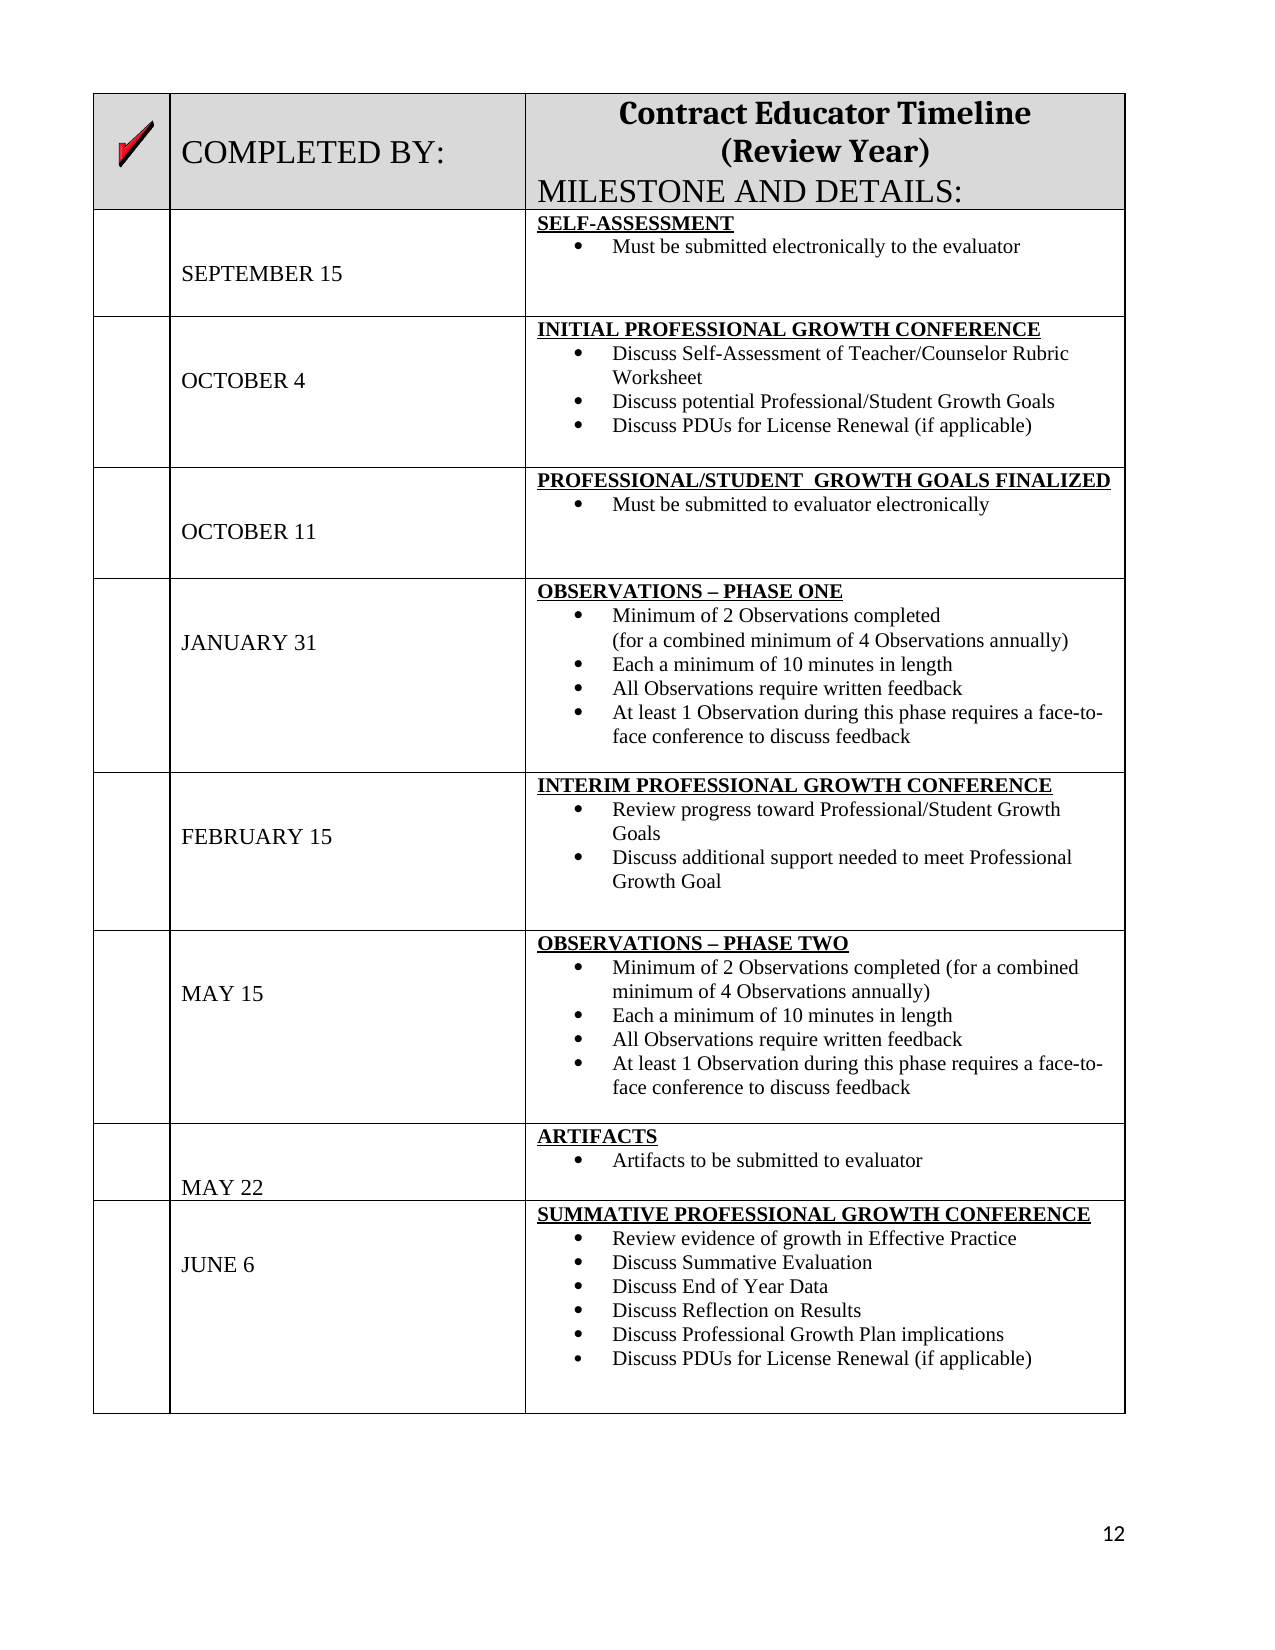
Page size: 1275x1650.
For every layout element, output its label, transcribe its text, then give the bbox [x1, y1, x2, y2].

table_cell PROFESSIONAL/STUDENT GROWTH GOALS FINALIZED Must be submitted to evaluator electronically [526, 468, 1124, 578]
table_cell [94, 468, 169, 578]
table_cell [94, 1124, 169, 1200]
table_cell OBSERVATIONS – PHASE ONE Minimum of 2 Observations completed (for a combined minimum of 4 Observations annually) Each a minimum of 10 minutes in length All Observations require written feedback At least 1 Observation during this phase requires a face-to-face conference to discuss feedback [526, 579, 1124, 772]
table_header Contract Educator Timeline (Review Year) MILESTONE AND DETAILS: [526, 94, 1124, 209]
table_cell [94, 773, 169, 929]
table_cell ARTIFACTS Artifacts to be submitted to evaluator [526, 1124, 1124, 1200]
table_cell MAY 15 [171, 931, 525, 1123]
table_cell SUMMATIVE PROFESSIONAL GROWTH CONFERENCE Review evidence of growth in Effective Practice Discuss Summative Evaluation Discuss End of Year Data Discuss Reflection on Results Discuss Professional Growth Plan implications Discuss PDUs for License Renewal (if applicable) [526, 1201, 1124, 1413]
table_cell OCTOBER 11 [171, 468, 525, 578]
table_cell [94, 210, 169, 316]
table_cell [94, 579, 169, 772]
table_cell FEBRUARY 15 [171, 773, 525, 929]
table_cell INITIAL PROFESSIONAL GROWTH CONFERENCE Discuss Self-Assessment of Teacher/Counselor Rubric Worksheet Discuss potential Professional/Student Growth Goals Discuss PDUs for License Renewal (if applicable) [526, 317, 1124, 467]
table_cell INTERIM PROFESSIONAL GROWTH CONFERENCE Review progress toward Professional/Student Growth Goals Discuss additional support needed to meet Professional Growth Goal [526, 773, 1124, 929]
table_cell [94, 1201, 169, 1413]
table_cell OCTOBER 4 [171, 317, 525, 467]
table_cell SELF-ASSESSMENT Must be submitted electronically to the evaluator [526, 210, 1124, 316]
table_cell OBSERVATIONS – PHASE TWO Minimum of 2 Observations completed (for a combined minimum of 4 Observations annually) Each a minimum of 10 minutes in length All Observations require written feedback At least 1 Observation during this phase requires a face-to-face conference to discuss feedback [526, 931, 1124, 1123]
table_header COMPLETED BY: [171, 94, 525, 209]
table_cell MAY 22 [171, 1124, 525, 1200]
table_cell SEPTEMBER 15 [171, 210, 525, 316]
table_cell [94, 931, 169, 1123]
table_header [94, 94, 169, 209]
table_cell JANUARY 31 [171, 579, 525, 772]
table_cell JUNE 6 [171, 1201, 525, 1413]
table_cell [94, 317, 169, 467]
